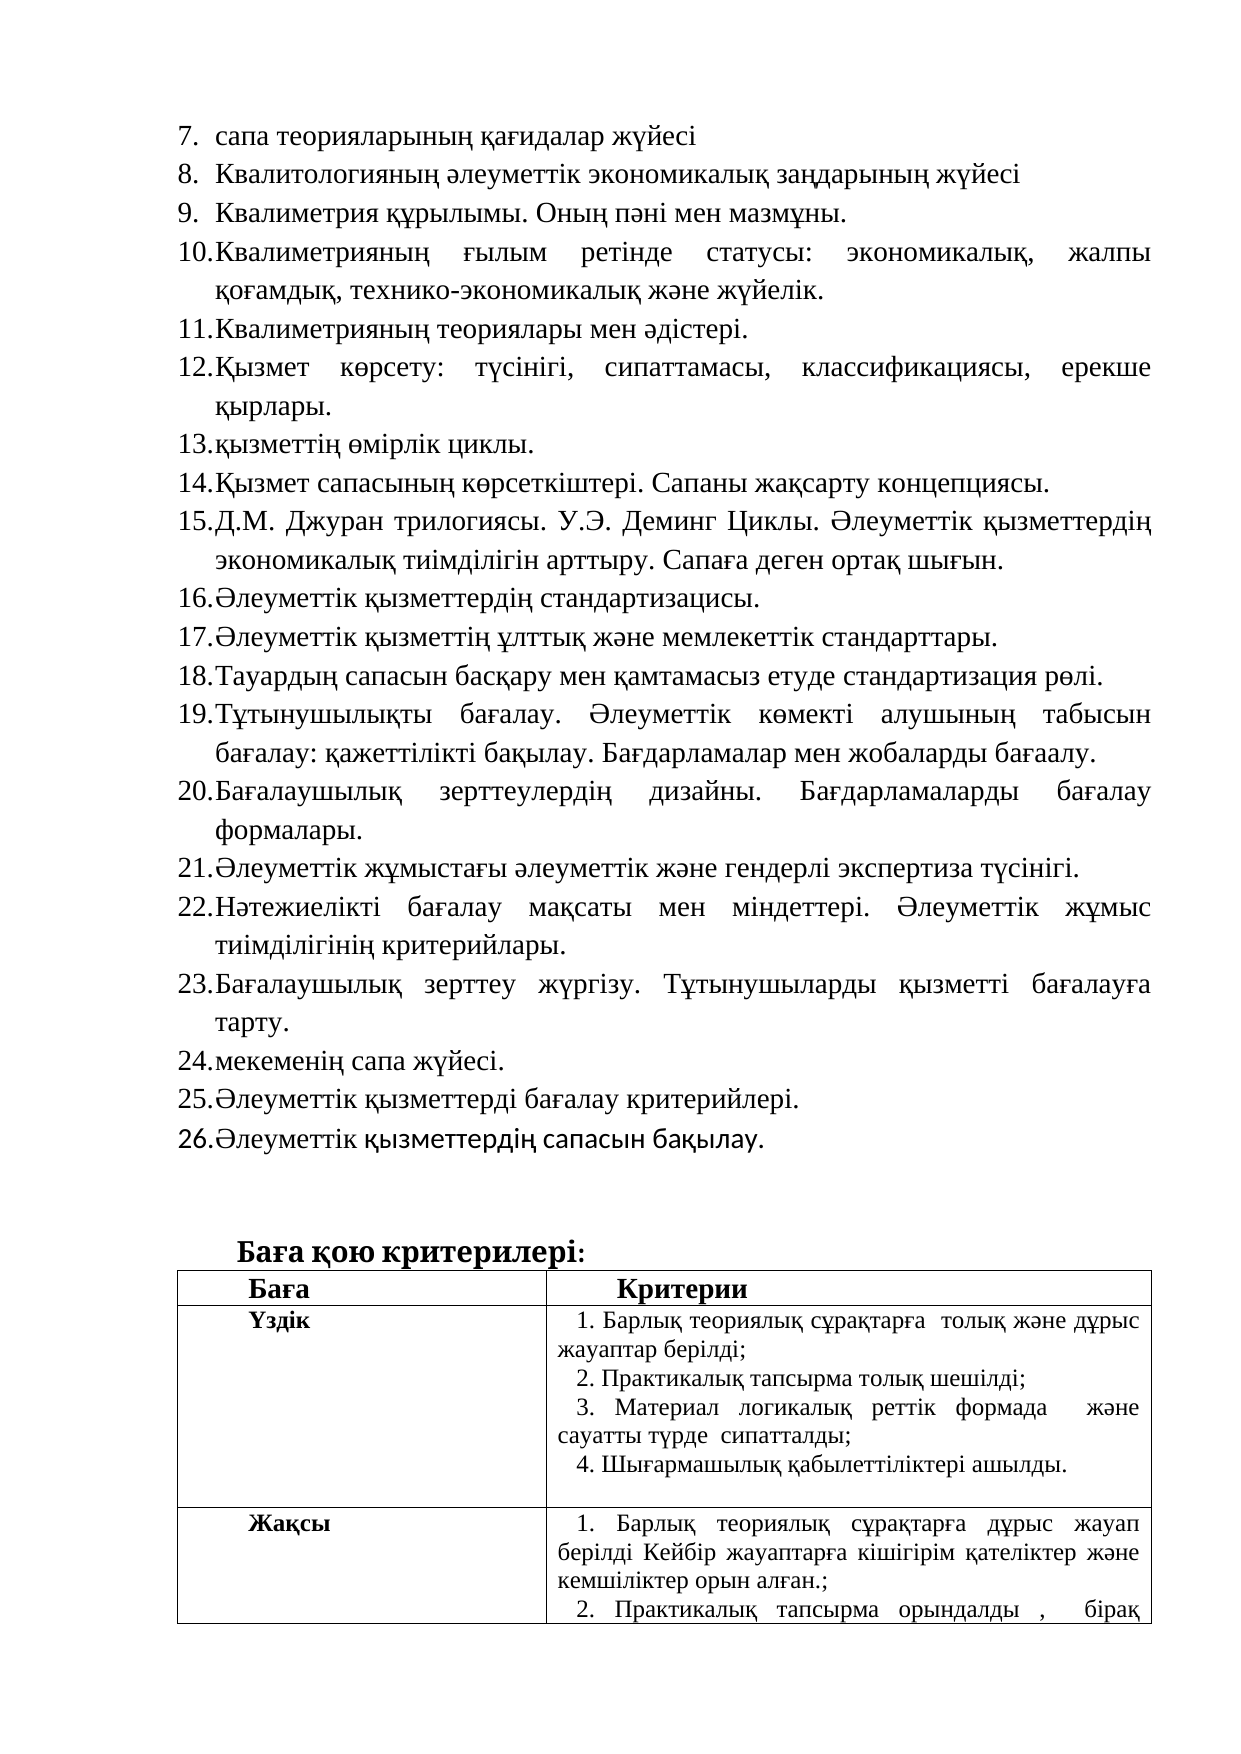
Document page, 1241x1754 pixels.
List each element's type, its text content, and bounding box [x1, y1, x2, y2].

list Қызмет сапасының көрсеткіштері. Сапаны жақсарту концепциясы. [177, 465, 1152, 498]
table_header Критерии [547, 1271, 1151, 1304]
list Тауардың сапасын басқару мен қамтамасыз етуде стандартизация рөлі. [177, 658, 1152, 691]
table_cell Үздік [178, 1306, 546, 1507]
list Квалиметрияның теориялары мен әдістері. [177, 311, 1152, 344]
list Бағалаушылық зерттеулердің дизайны. Бағдарламаларды бағалау формалары. [177, 773, 1152, 845]
list қызметтің өмірлік циклы. [177, 426, 1152, 460]
list Бағалаушылық зерттеу жүргізу. Тұтынушыларды қызметті бағалауға тарту. [177, 966, 1152, 1038]
table_cell 1. Барлық теориялық сұрақтарға толық және дұрыс жауаптар берілді; 2. Практикалық тапсырма толық шешілді; 3. Материал логикалық реттік формада және сауатты түрде сипатталды; 4. Шығармашылық қабылеттіліктері ашылды. [547, 1306, 1151, 1507]
list Қызмет көрсету: түсінігі, сипаттамасы, классификациясы, ерекше қырлары. [177, 349, 1152, 421]
list Квалиметрияның ғылым ретінде статусы: экономикалық, жалпы қоғамдық, технико-экономикалық және жүйелік. [177, 234, 1152, 306]
list Тұтынушылықты бағалау. Әлеуметтік көмекті алушының табысын бағалау: қажеттілікті бақылау. Бағдарламалар мен жобаларды бағаалу. [177, 696, 1152, 768]
list Д.М. Джуран трилогиясы. У.Э. Деминг Циклы. Әлеуметтік қызметтердің экономикалық тиімділігін арттыру. Сапаға деген ортақ шығын. [177, 503, 1152, 576]
list Әлеуметтік қызметтердің стандартизацисы. [177, 581, 1152, 614]
list сапа теорияларының қағидалар жүйесі [177, 118, 1152, 152]
list Квалитологияның әлеуметтік экономикалық заңдарының жүйесі [177, 157, 1152, 190]
list Әлеуметтік жұмыстағы әлеуметтік және гендерлі экспертиза түсінігі. [177, 850, 1152, 884]
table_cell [547, 1508, 1151, 1623]
list Әлеуметтік қызметтердің сапасын бақылау. [177, 1120, 1152, 1156]
table_header Баға [178, 1271, 546, 1304]
list Әлеуметтік қызметтерді бағалау критерийлері. [177, 1082, 1152, 1115]
list Әлеуметтік қызметтің ұлттық және мемлекеттік стандарттары. [177, 619, 1152, 653]
subtitle Баға қою критерилері: [177, 1236, 1152, 1270]
list Нәтежиелікті бағалау мақсаты мен міндеттері. Әлеуметтік жұмыс тиімділігінің критерийлары. [177, 889, 1152, 961]
table_cell Жақсы [178, 1508, 546, 1623]
list мекеменің сапа жүйесі. [177, 1043, 1152, 1077]
list Квалиметрия құрылымы. Оның пәні мен мазмұны. [177, 195, 1152, 229]
